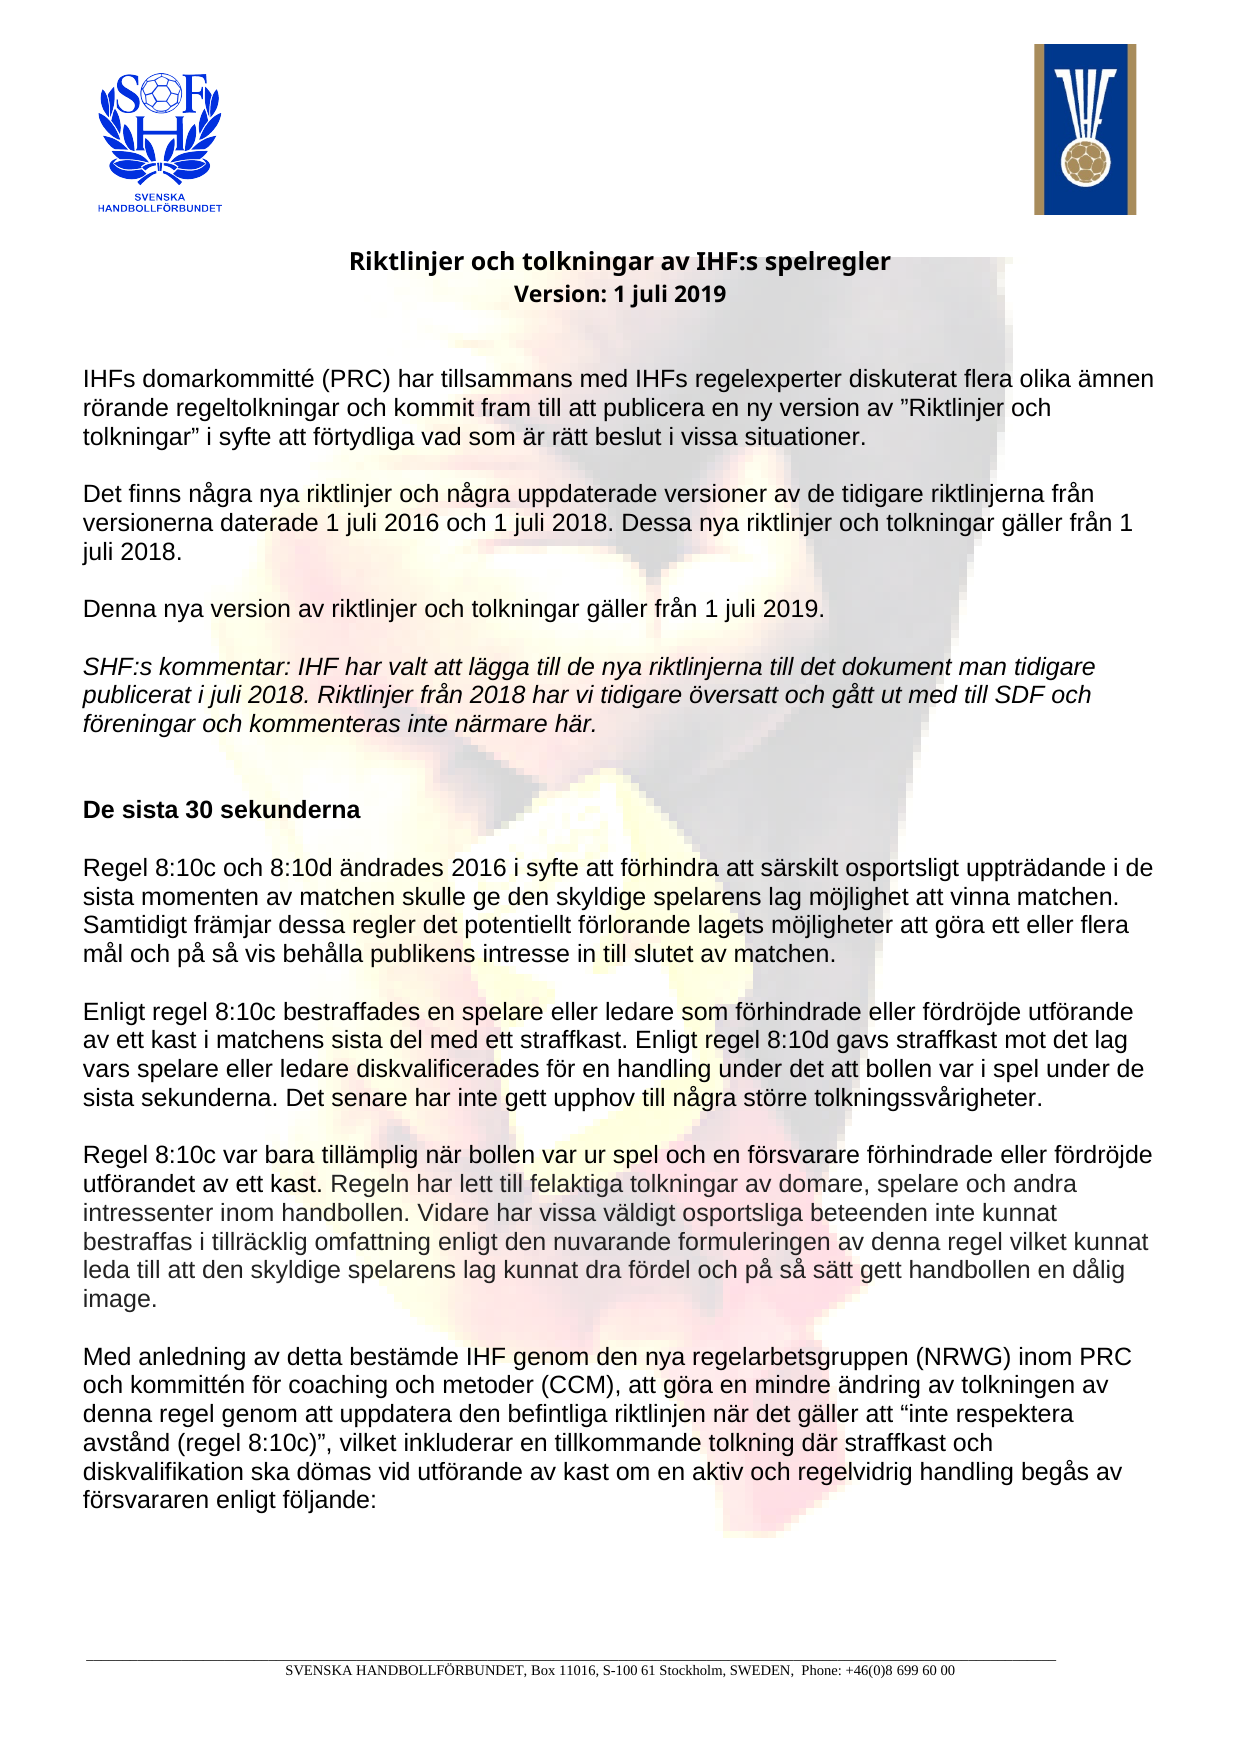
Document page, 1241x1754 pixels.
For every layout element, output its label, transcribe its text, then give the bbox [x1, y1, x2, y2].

text SHF:s kommentar: IHF har valt att lägga till de nya riktlinjerna till det dokument man tidigare publicerat i juli 2018. Riktlinjer från 2018 har vi tidigare översatt och gått ut med till SDF och föreningar och kommenteras inte närmare här. [83, 651, 1157, 738]
text Denna nya version av riktlinjer och tolkningar gäller från 1 juli 2019. [83, 594, 1157, 623]
picture [98, 73, 222, 212]
title Version: 1 juli 2019 [83, 277, 1157, 309]
text Regel 8:10c och 8:10d ändrades 2016 i syfte att förhindra att särskilt osportsligt uppträdande i de sista momenten av matchen skulle ge den skyldige spelarens lag möjlighet att vinna matchen. Samtidigt främjar dessa regler det potentiellt förlorande lagets möjligheter att göra ett eller flera mål och på så vis behålla publikens intresse in till slutet av matchen. [83, 853, 1157, 968]
text Det finns några nya riktlinjer och några uppdaterade versioner av de tidigare riktlinjerna från versionerna daterade 1 juli 2016 och 1 juli 2018. Dessa nya riktlinjer och tolkningar gäller från 1 juli 2018. [83, 479, 1157, 565]
picture [1034, 44, 1137, 215]
text De sista 30 sekunderna [83, 795, 1157, 824]
text Enligt regel 8:10c bestraffades en spelare eller ledare som förhindrade eller fördröjde utförande av ett kast i matchens sista del med ett straffkast. Enligt regel 8:10d gavs straffkast mot det lag vars spelare eller ledare diskvalificerades för en handling under det att bollen var i spel under de sista sekunderna. Det senare har inte gett upphov till några större tolkningssvårigheter. [83, 996, 1157, 1111]
title Riktlinjer och tolkningar av IHF:s spelregler [83, 243, 1157, 277]
text Regel 8:10c var bara tillämplig när bollen var ur spel och en försvarare förhindrade eller fördröjde utförandet av ett kast. Regeln har lett till felaktiga tolkningar av domare, spelare och andra intressenter inom handbollen. Vidare har vissa väldigt osportsliga beteenden inte kunnat bestraffas i tillräcklig omfattning enligt den nuvarande formuleringen av denna regel vilket kunnat leda till att den skyldige spelarens lag kunnat dra fördel och på så sätt gett handbollen en dålig image. [83, 1140, 1157, 1313]
text IHFs domarkommitté (PRC) har tillsammans med IHFs regelexperter diskuterat flera olika ämnen rörande regeltolkningar och kommit fram till att publicera en ny version av ”Riktlinjer och tolkningar” i syfte att förtydliga vad som är rätt beslut i vissa situationer. [83, 364, 1157, 450]
text Med anledning av detta bestämde IHF genom den nya regelarbetsgruppen (NRWG) inom PRC och kommittén för coaching och metoder (CCM), att göra en mindre ändring av tolkningen av denna regel genom att uppdatera den befintliga riktlinjen när det gäller att “inte respektera avstånd (regel 8:10c)”, vilket inkluderar en tillkommande tolkning där straffkast och diskvalifikation ska dömas vid utförande av kast om en aktiv och regelvidrig handling begås av försvararen enligt följande: [83, 1341, 1157, 1514]
